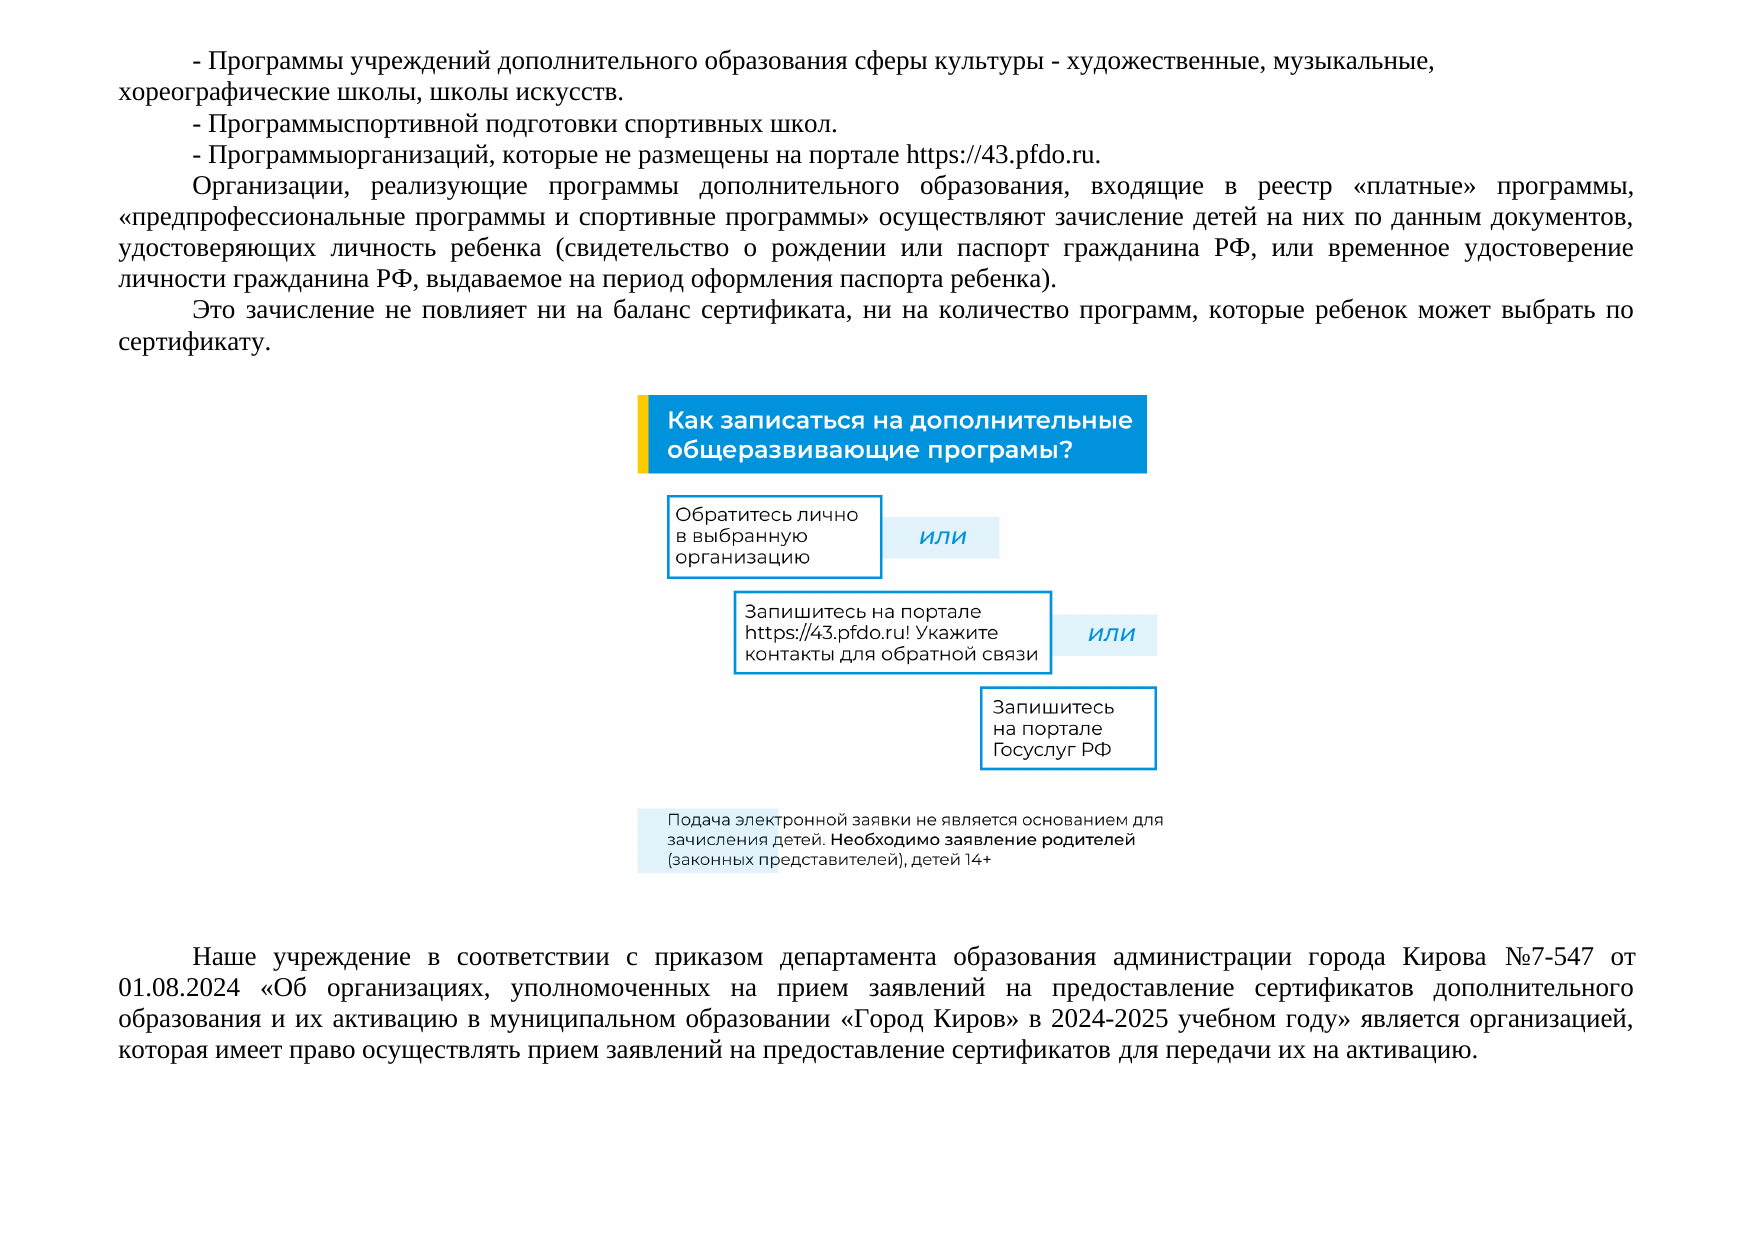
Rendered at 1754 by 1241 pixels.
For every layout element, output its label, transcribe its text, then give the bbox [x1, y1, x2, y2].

picture [637, 355, 1191, 909]
text Наше учреждение в соответствии с приказом департамента образования администрации города Кирова №7-547 от 01.08.2024 «Об организациях, уполномоченных на прием заявлений на предоставление сертификатов дополнительного образования и их активацию в муниципальном образовании «Город Киров» в 2024-2025 учебном году» является организацией, которая имеет право осуществлять прием заявлений на предоставление сертификатов для передачи их на активацию. [118, 940, 1636, 1065]
text - Программыорганизаций, которые не размещены на портале https://43.pfdo.ru. [118, 138, 1636, 169]
text - Программыспортивной подготовки спортивных школ. [118, 107, 1636, 138]
text Это зачисление не повлияет ни на баланс сертификата, ни на количество программ, которые ребенок может выбрать по сертификату. [118, 293, 1636, 356]
text Организации, реализующие программы дополнительного образования, входящие в реестр «платные» программы, «предпрофессиональные программы и спортивные программы» осуществляют зачисление детей на них по данным документов, удостоверяющих личность ребенка (свидетельство о рождении или паспорт гражданина РФ, или временное удостоверение личности гражданина РФ, выдаваемое на период оформления паспорта ребенка). [118, 169, 1636, 293]
text - Программы учреждений дополнительного образования сферы культуры - художественные, музыкальные, хореографические школы, школы искусств. [118, 44, 1636, 107]
